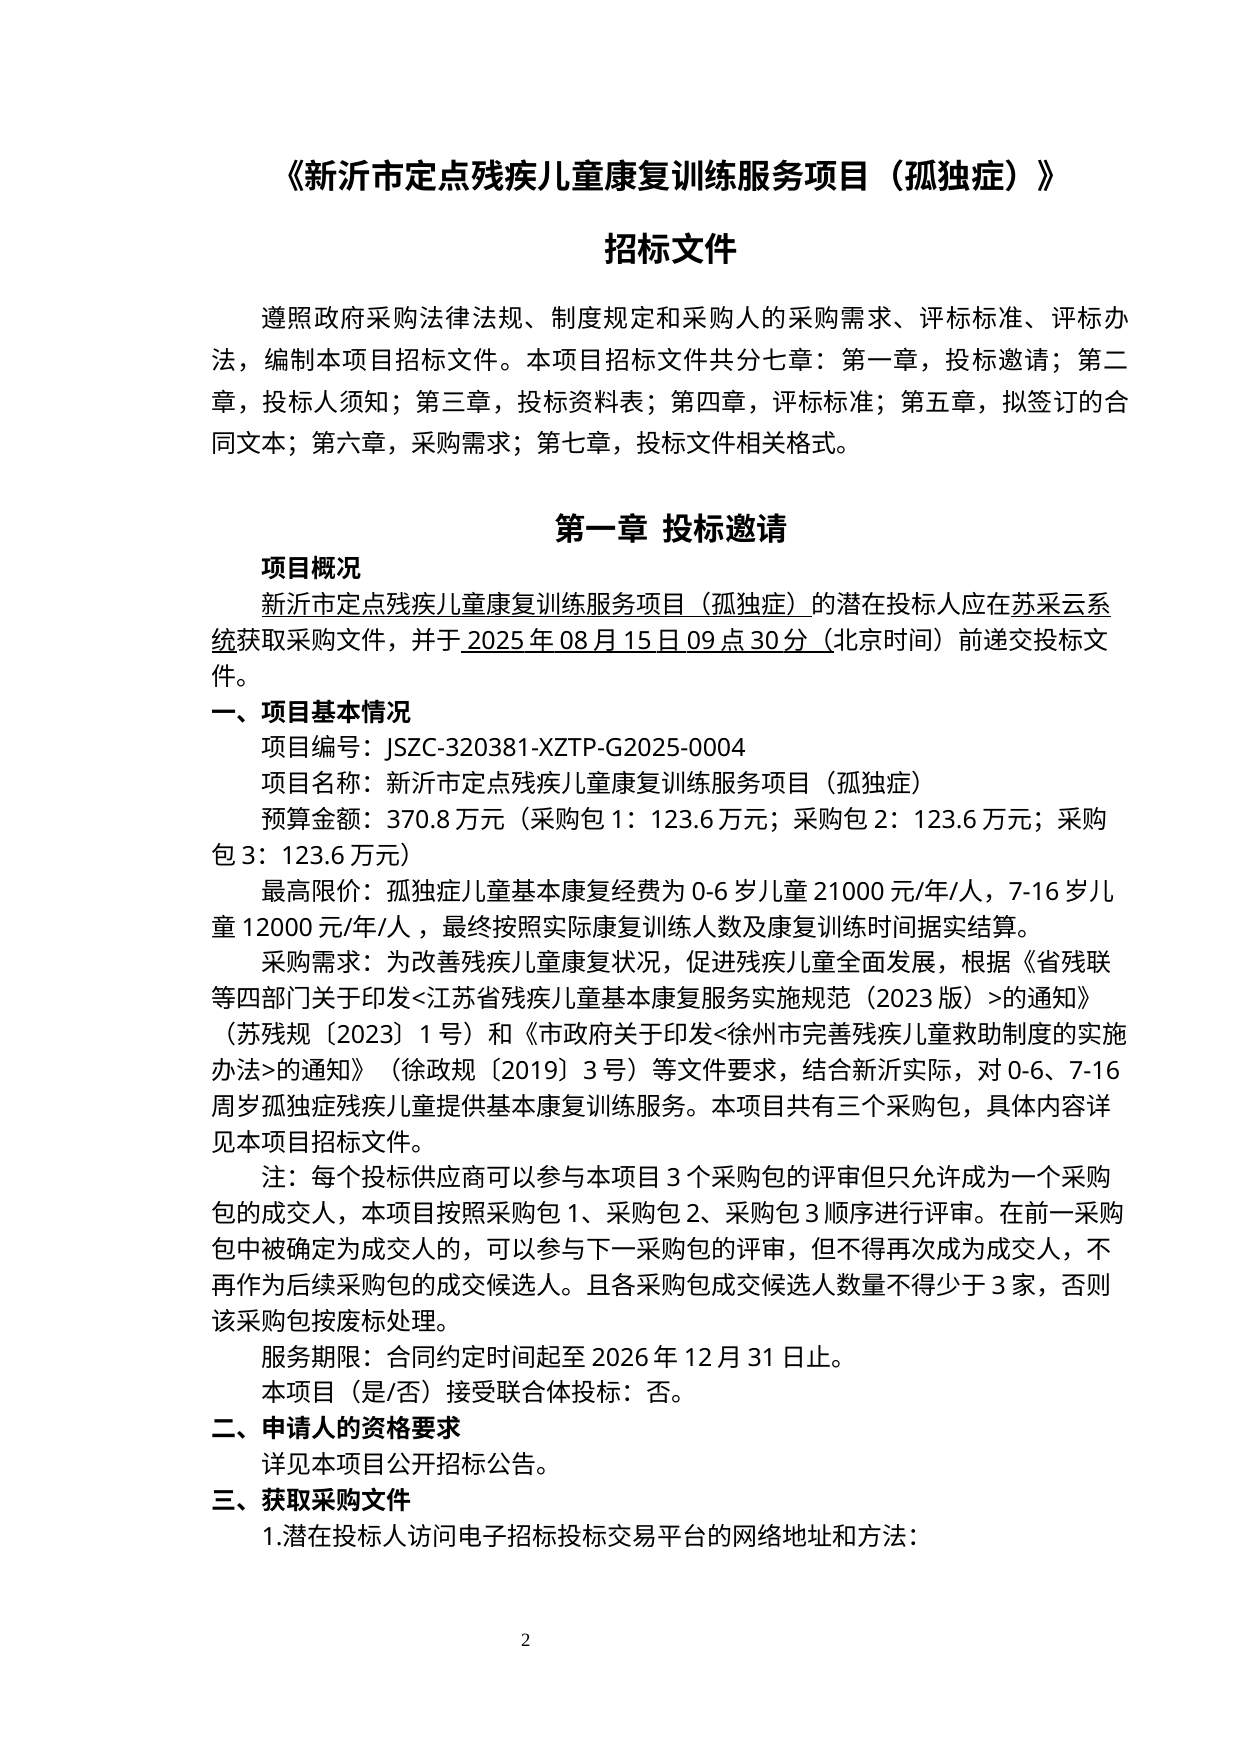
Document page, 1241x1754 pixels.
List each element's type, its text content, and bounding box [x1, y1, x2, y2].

text 本项目（是/否）接受联合体投标：否。 [211, 1373, 1130, 1409]
text 注：每个投标供应商可以参与本项目3个采购包的评审但只允许成为一个采购包的成交人，本项目按照采购包1、采购包2、采购包3顺序进行评审。在前一采购包中被确定为成交人的，可以参与下一采购包的评审，但不得再次成为成交人，不再作为后续采购包的成交候选人。且各采购包成交候选人数量不得少于3家，否则该采购包按废标处理。 [211, 1158, 1130, 1337]
subtitle 三、获取采购文件 [211, 1481, 1130, 1517]
text 详见本项目公开招标公告。 [211, 1445, 1130, 1481]
text 采购需求：为改善残疾儿童康复状况，促进残疾儿童全面发展，根据《省残联等四部门关于印发<江苏省残疾儿童基本康复服务实施规范（2023版）>的通知》（苏残规〔2023〕1号）和《市政府关于印发<徐州市完善残疾儿童救助制度的实施办法>的通知》（徐政规〔2019〕3号）等文件要求，结合新沂实际，对0-6、7-16周岁孤独症残疾儿童提供基本康复训练服务。本项目共有三个采购包，具体内容详见本项目招标文件。 [211, 943, 1130, 1158]
text 项目名称：新沂市定点残疾儿童康复训练服务项目（孤独症） [211, 764, 1130, 800]
text 《新沂市定点残疾儿童康复训练服务项目（孤独症）》 [211, 150, 1130, 198]
text 遵照政府采购法律法规、制度规定和采购人的采购需求、评标标准、评标办法，编制本项目招标文件。本项目招标文件共分七章：第一章，投标邀请；第二章，投标人须知；第三章，投标资料表；第四章，评标标准；第五章，拟签订的合同文本；第六章，采购需求；第七章，投标文件相关格式。 [211, 294, 1130, 461]
text 服务期限：合同约定时间起至2026年12月31日止。 [211, 1337, 1130, 1373]
text 项目编号：JSZC-320381-XZTP-G2025-0004 [211, 728, 1130, 764]
text 1.潜在投标人访问电子招标投标交易平台的网络地址和方法： [211, 1517, 1130, 1552]
text 第一章 投标邀请 [211, 504, 1130, 549]
text 招标文件 [211, 222, 1130, 271]
subtitle 二、申请人的资格要求 [211, 1409, 1130, 1445]
text 预算金额：370.8万元（采购包1：123.6万元；采购包2：123.6万元；采购包3：123.6万元） [211, 800, 1130, 872]
text 新沂市定点残疾儿童康复训练服务项目（孤独症）的潜在投标人应在苏采云系统获取采购文件，并于 2025年08月15日09点30分（北京时间）前递交投标文件。 [211, 585, 1130, 692]
text 项目概况 [211, 549, 1130, 585]
subtitle 一、项目基本情况 [211, 692, 1130, 728]
text 最高限价：孤独症儿童基本康复经费为0-6岁儿童21000元/年/人，7-16岁儿童12000元/年/人 ，最终按照实际康复训练人数及康复训练时间据实结算。 [211, 872, 1130, 943]
